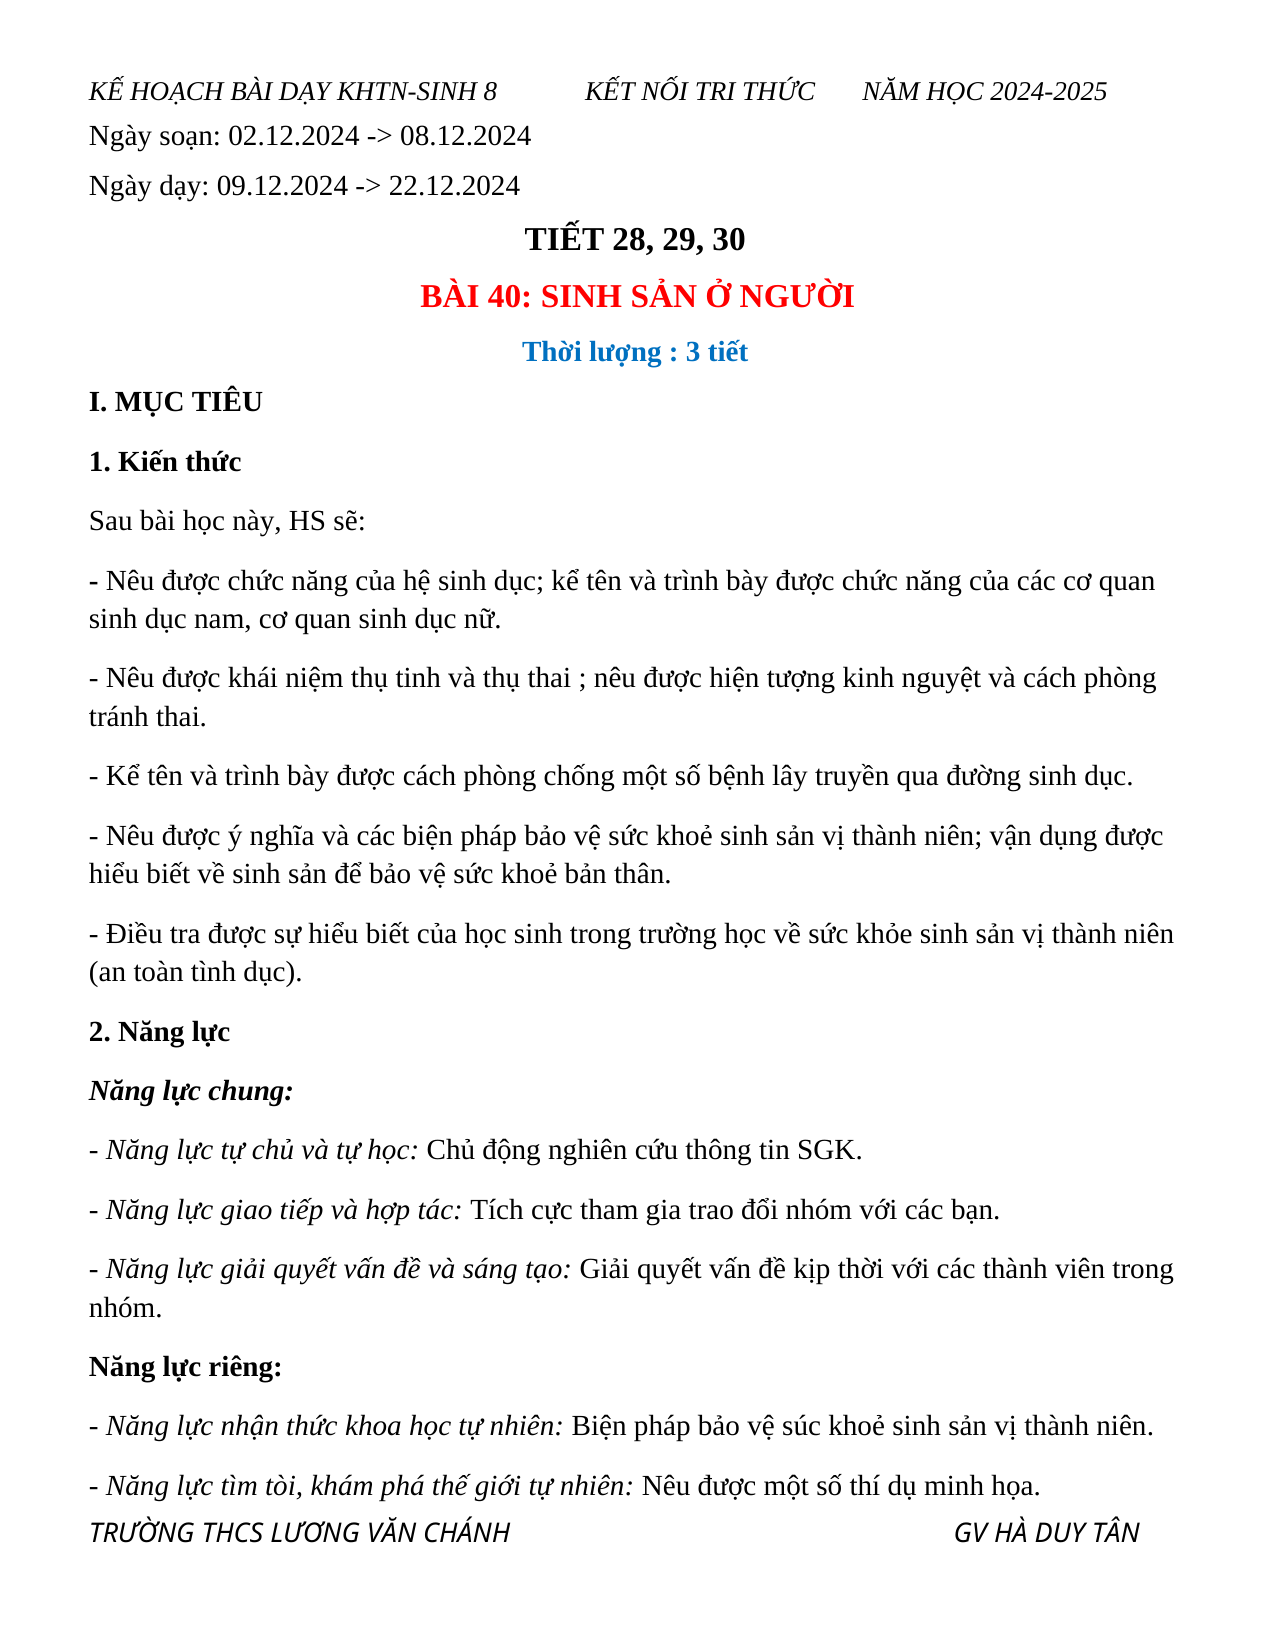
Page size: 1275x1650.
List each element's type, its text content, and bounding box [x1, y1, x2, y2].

text Năng lực chung: [89, 1073, 1186, 1107]
text - Nêu được ý nghĩa và các biện pháp bảo vệ sức khoẻ sinh sản vị thành niên; vận dụng được hiểu biết về sinh sản để bảo vệ sức khoẻ bản thân. [89, 818, 1186, 890]
text - Năng lực tìm tòi, khám phá thế giới tự nhiên: Nêu được một số thí dụ minh họa. [89, 1468, 1186, 1501]
text Ngày soạn: 02.12.2024 -> 08.12.2024 [89, 118, 1181, 152]
text - Kể tên và trình bày được cách phòng chống một số bệnh lây truyền qua đường sinh dục. [89, 758, 1186, 792]
text - Năng lực tự chủ và tự học: Chủ động nghiên cứu thông tin SGK. [89, 1132, 1186, 1166]
text - Năng lực giải quyết vấn đề và sáng tạo: Giải quyết vấn đề kịp thời với các thành viên trong nhóm. [89, 1251, 1186, 1323]
text - Năng lực nhận thức khoa học tự nhiên: Biện pháp bảo vệ súc khoẻ sinh sản vị thành niên. [89, 1408, 1186, 1442]
text - Năng lực giao tiếp và hợp tác: Tích cực tham gia trao đổi nhóm với các bạn. [89, 1192, 1186, 1225]
text TIẾT 28, 29, 30 [89, 219, 1181, 257]
text BÀI 40: SINH SẢN Ở NGƯỜI [89, 276, 1186, 314]
text Sau bài học này, HS sẽ: [89, 503, 1186, 537]
text - Nêu được chức năng của hệ sinh dục; kể tên và trình bày được chức năng của các cơ quan sinh dục nam, cơ quan sinh dục nữ. [89, 563, 1186, 635]
text - Nêu được khái niệm thụ tinh và thụ thai ; nêu được hiện tượng kinh nguyệt và cách phòng tránh thai. [89, 661, 1186, 733]
text Năng lực riêng: [89, 1349, 1186, 1383]
text Ngày dạy: 09.12.2024 -> 22.12.2024 [89, 168, 1181, 202]
text 1. Kiến thức [89, 444, 1186, 477]
text 2. Năng lực [89, 1014, 1186, 1047]
text - Điều tra được sự hiểu biết của học sinh trong trường học về sức khỏe sinh sản vị thành niên (an toàn tình dục). [89, 916, 1186, 988]
text I. MỤC TIÊU [89, 384, 1186, 418]
text Thời lượng : 3 tiết [89, 334, 1181, 368]
